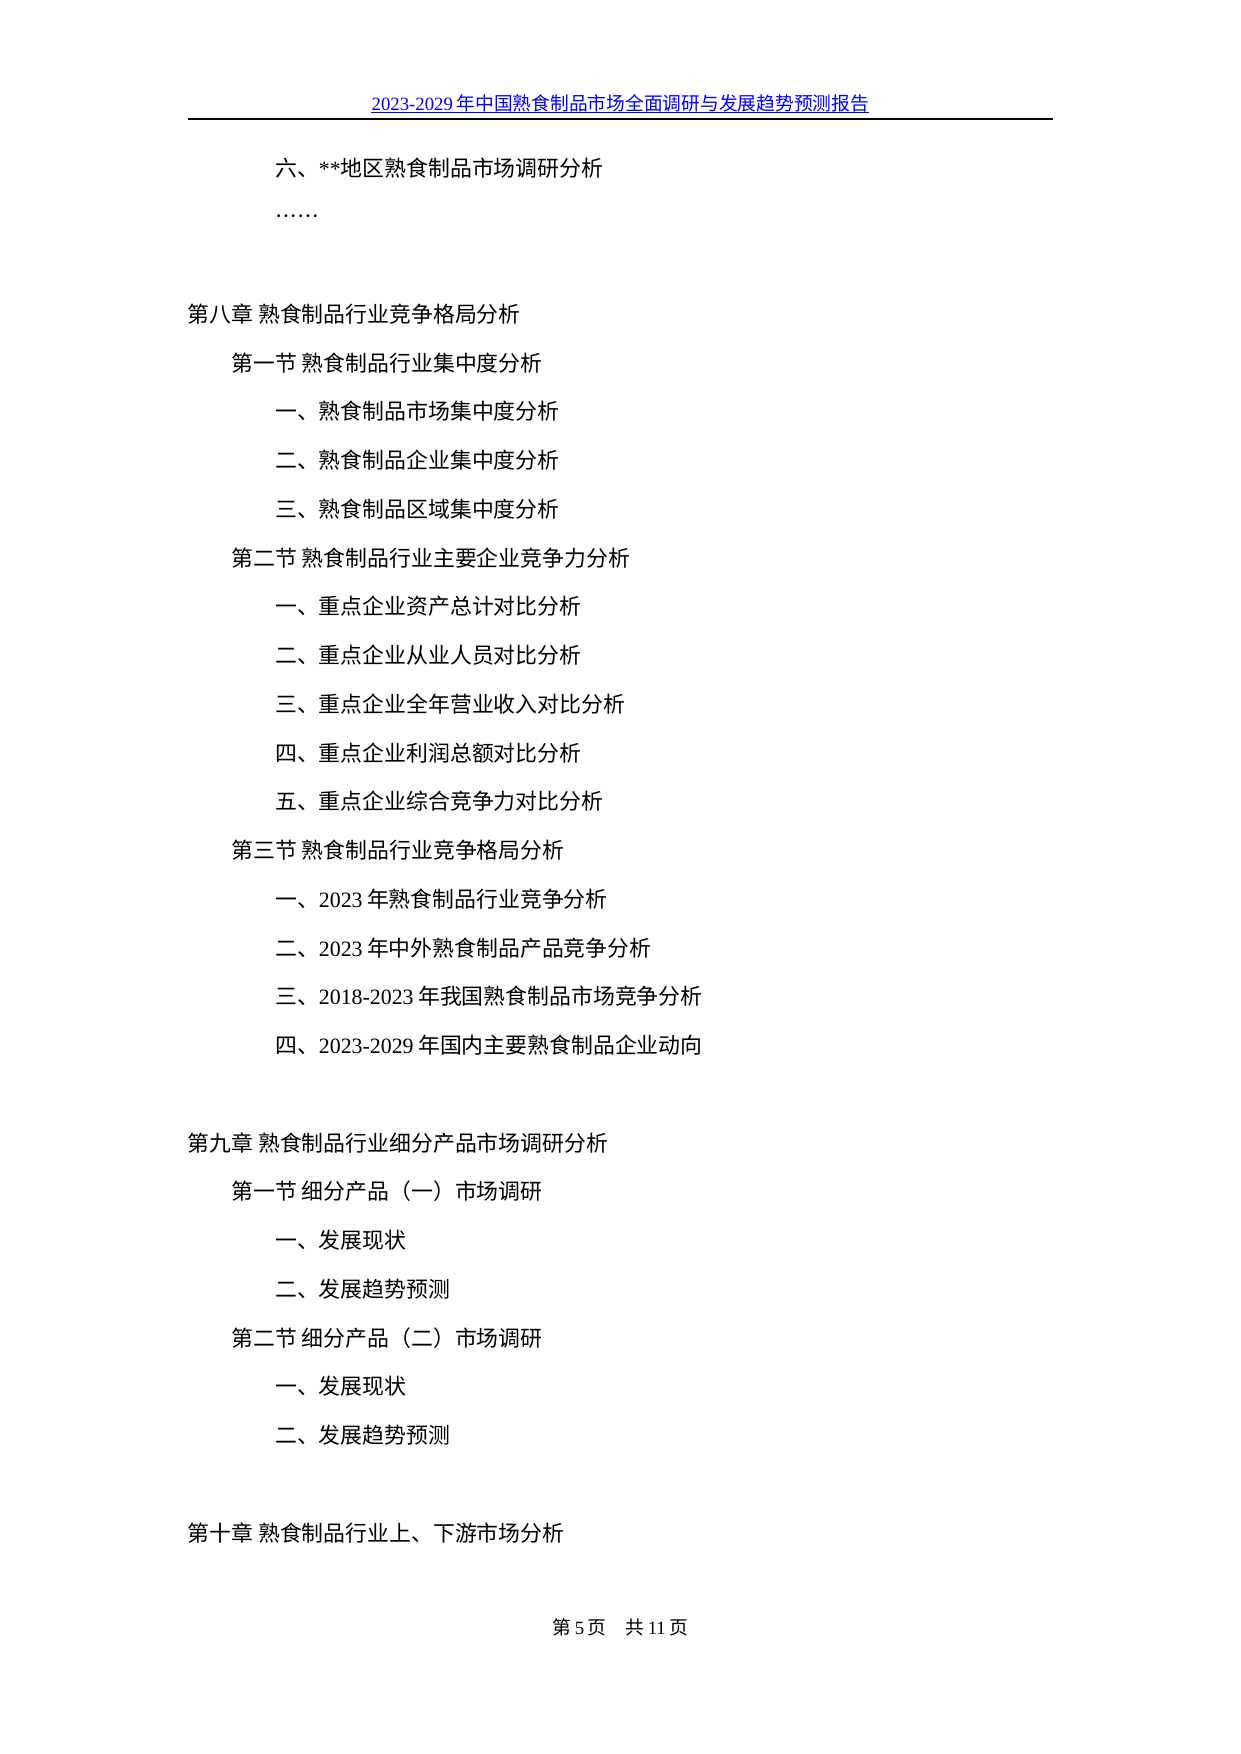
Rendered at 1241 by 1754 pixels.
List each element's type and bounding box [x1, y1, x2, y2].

text [187, 150, 1053, 1548]
